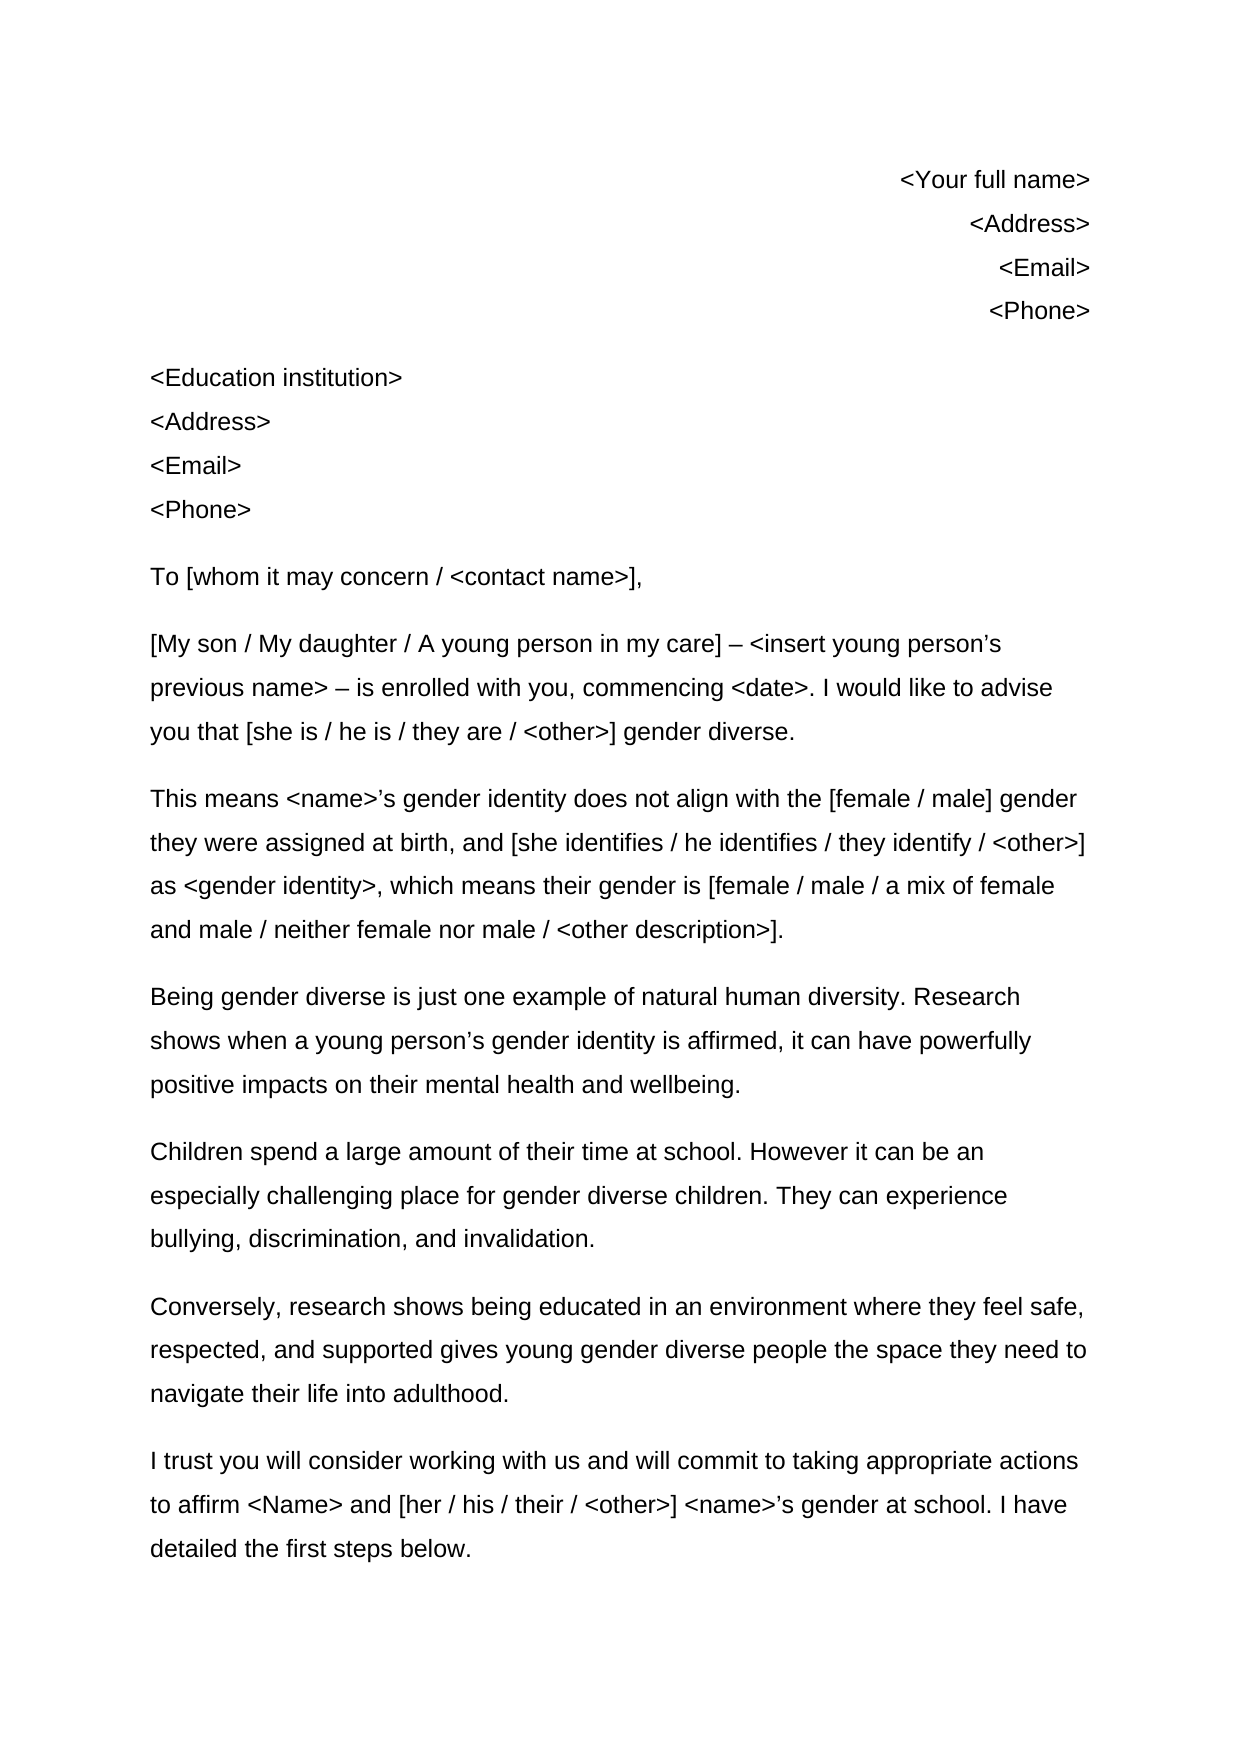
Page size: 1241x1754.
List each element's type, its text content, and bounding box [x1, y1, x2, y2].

text <Education institution> <Address> <Email> <Phone> [150, 348, 1090, 523]
text Conversely, research shows being educated in an environment where they feel safe, respected, and supported gives young gender diverse people the space they need to navigate their life into adulthood. [150, 1277, 1090, 1408]
text [My son / My daughter / A young person in my care] – <insert young person’s previous name> – is enrolled with you, commencing <date>. I would like to advise you that [she is / he is / they are / <other>] gender diverse. [150, 614, 1090, 745]
text To [whom it may concern / <contact name>], [150, 547, 1090, 591]
text This means <name>’s gender identity does not align with the [female / male] gender they were assigned at birth, and [she identifies / he identifies / they identify / <other>] as <gender identity>, which means their gender is [female / male / a mix of female and male / neither female nor male / <other description>]. [150, 769, 1090, 944]
text Being gender diverse is just one example of natural human diversity. Research shows when a young person’s gender identity is affirmed, it can have powerfully positive impacts on their mental health and wellbeing. [150, 967, 1090, 1098]
text <Your full name> <Address> <Email> <Phone> [150, 150, 1090, 325]
text I trust you will consider working with us and will commit to taking appropriate actions to affirm <Name> and [her / his / their / <other>] <name>’s gender at school. I have detailed the first steps below. [150, 1431, 1090, 1562]
text Children spend a large amount of their time at school. However it can be an especially challenging place for gender diverse children. They can experience bullying, discrimination, and invalidation. [150, 1122, 1090, 1253]
